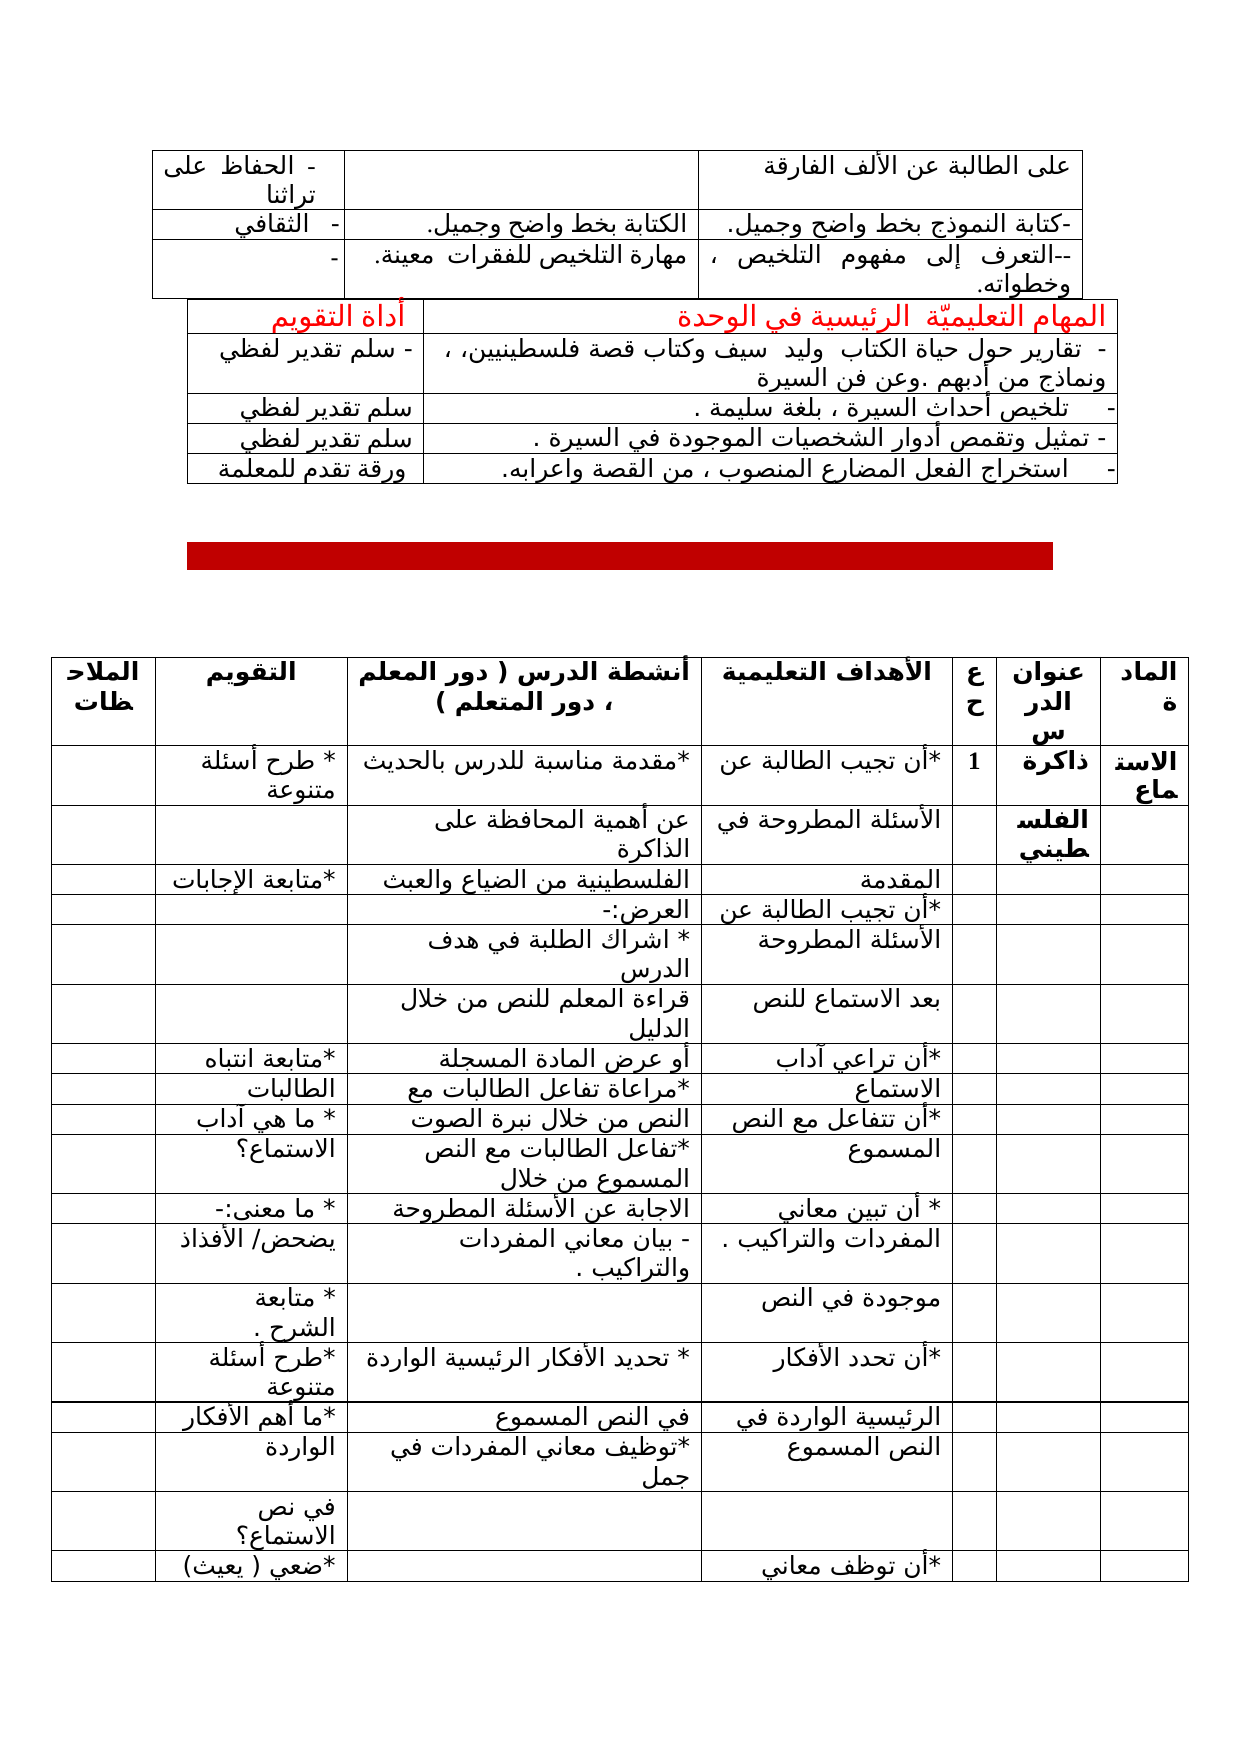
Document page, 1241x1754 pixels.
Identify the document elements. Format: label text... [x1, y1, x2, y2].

table_cell الفلسطيني [997, 806, 1100, 864]
table_cell *أن تراعي آداب [702, 1044, 952, 1073]
table_cell [997, 1551, 1100, 1581]
table_cell - تقارير حول حياة الكتاب وليد سيف وكتاب قصة فلسطينيين، ، ونماذج من أدبهم .وعن فن السيرة [424, 334, 1117, 392]
table_cell * طرح أسئلة متنوعة [156, 746, 347, 804]
table_header ع ح [953, 658, 996, 745]
table_cell - بيان معاني المفردات والتراكيب . [348, 1224, 701, 1283]
table_cell *طرح أسئلة متنوعة [156, 1343, 347, 1401]
table_cell [52, 1433, 155, 1491]
table_header الملاحظات [52, 658, 155, 745]
table_cell [345, 151, 698, 208]
table_cell * اشراك الطلبة في هدف الدرس [348, 925, 701, 984]
table_cell [52, 1194, 155, 1223]
table_cell [1101, 1343, 1188, 1401]
table_cell *متابعة انتباه [156, 1044, 347, 1073]
table_cell الفلسطينية من الضياع والعبث [348, 865, 701, 894]
table_cell [997, 895, 1100, 924]
table_cell *مقدمة مناسبة للدرس بالحديث [348, 746, 701, 804]
table_cell [953, 1105, 996, 1134]
table_cell تلخيص أحداث السيرة ، بلغة سليمة . [424, 394, 1117, 423]
table_cell [1101, 806, 1188, 864]
table_cell الأسئلة المطروحة في [702, 806, 952, 864]
table_cell [953, 1135, 996, 1193]
table_cell سلم تقدير لفظي [188, 424, 423, 453]
table_cell المقدمة [702, 865, 952, 894]
table_cell * أن تبين معاني [702, 1194, 952, 1223]
table_cell [997, 1135, 1100, 1193]
table_cell [52, 1105, 155, 1134]
table_header المادة [1101, 658, 1188, 745]
table_cell سلم تقدير لفظي [188, 394, 423, 423]
table_header المهام التعليميّة الرئيسية في الوحدة [424, 300, 1117, 333]
table_cell [953, 985, 996, 1043]
table_cell النص من خلال نبرة الصوت [348, 1105, 701, 1134]
table_cell *أن توظف معاني [702, 1551, 952, 1581]
table_cell * ما هي آداب [156, 1105, 347, 1134]
table_cell [997, 1224, 1100, 1283]
table_cell [953, 1044, 996, 1073]
table_cell [52, 806, 155, 864]
table_cell في النص المسموع [348, 1403, 701, 1432]
table_cell أو عرض المادة المسجلة [348, 1044, 701, 1073]
table_cell [1101, 1284, 1188, 1342]
table_cell عن أهمية المحافظة على الذاكرة [348, 806, 701, 864]
table_cell الرئيسية الواردة في [702, 1403, 952, 1432]
table_cell [953, 1284, 996, 1342]
table_cell [953, 1433, 996, 1491]
table_cell [953, 895, 996, 924]
table_cell *أن تتفاعل مع النص [702, 1105, 952, 1134]
table_cell الثقافي [153, 210, 344, 239]
table_cell *توظيف معاني المفردات في جمل [348, 1433, 701, 1491]
table_cell *متابعة الإجابات [156, 865, 347, 894]
table_cell قراءة المعلم للنص من خلال الدليل [348, 985, 701, 1043]
table_cell العرض:- [348, 895, 701, 924]
table_cell [953, 925, 996, 984]
table_cell يضحض/ الأفذاذ [156, 1224, 347, 1283]
table_cell *أن تجيب الطالبة عن [702, 895, 952, 924]
table_cell [997, 865, 1100, 894]
table_cell [52, 985, 155, 1043]
table_cell [1101, 1105, 1188, 1134]
table_cell بعد الاستماع للنص [702, 985, 952, 1043]
table_cell [997, 1343, 1100, 1401]
table_cell [953, 1403, 996, 1432]
table_cell * تحديد الأفكار الرئيسية الواردة [348, 1343, 701, 1401]
table_cell 1 [953, 746, 996, 804]
table_cell [52, 1044, 155, 1073]
table_cell [52, 1074, 155, 1103]
table_header الأهداف التعليمية [702, 658, 952, 745]
table_cell [953, 1492, 996, 1550]
table_cell الكتابة بخط واضح وجميل. [345, 210, 698, 239]
table_cell [997, 1492, 1100, 1550]
table_cell الاجابة عن الأسئلة المطروحة [348, 1194, 701, 1223]
table_cell [1101, 925, 1188, 984]
table_cell - الحفاظ على تراثنا [153, 151, 344, 208]
table_cell [997, 1403, 1100, 1432]
table_cell --التعرف إلى مفهوم التلخيص ، وخطواته. [699, 240, 1082, 297]
table_cell *ما أهم الأفكار [156, 1403, 347, 1432]
table_cell [953, 1194, 996, 1223]
table_cell [153, 240, 344, 297]
table_cell [997, 1074, 1100, 1103]
table_cell على الطالبة عن الألف الفارقة [699, 151, 1082, 208]
table_cell الاستماع [1101, 746, 1188, 804]
table_cell الواردة [156, 1433, 347, 1491]
table_cell [52, 925, 155, 984]
table_cell ذاكرة [997, 746, 1100, 804]
table_cell * متابعة الشرح . [156, 1284, 347, 1342]
table_cell [52, 1135, 155, 1193]
table_cell [1101, 1492, 1188, 1550]
table_cell * ما معنى:- [156, 1194, 347, 1223]
table_cell [1101, 1551, 1188, 1581]
table_cell - سلم تقدير لفظي [188, 334, 423, 392]
table_header عنوان الدرس [997, 658, 1100, 745]
table_cell *أن تجيب الطالبة عن [702, 746, 952, 804]
table_cell الاستماع؟ [156, 1135, 347, 1193]
table_cell [52, 1403, 155, 1432]
table_cell - تمثيل وتقمص أدوار الشخصيات الموجودة في السيرة . [424, 424, 1117, 453]
table_cell *ضعي ( يعيث) [156, 1551, 347, 1581]
table_cell [156, 895, 347, 924]
table_cell مهارة التلخيص للفقرات معينة. [345, 240, 698, 297]
table_header أنشطة الدرس ( دور المعلم ، دور المتعلم ) [348, 658, 701, 745]
table_cell استخراج الفعل المضارع المنصوب ، من القصة واعرابه. [424, 454, 1117, 483]
table_cell [348, 1492, 701, 1550]
table_cell ورقة تقدم للمعلمة [188, 454, 423, 483]
table_cell [156, 985, 347, 1043]
table_cell في نص الاستماع؟ [156, 1492, 347, 1550]
table_cell [52, 1224, 155, 1283]
table_cell النص المسموع [702, 1433, 952, 1491]
table_cell *تفاعل الطالبات مع النص المسموع من خلال [348, 1135, 701, 1193]
table_cell الطالبات [156, 1074, 347, 1103]
table_cell -كتابة النموذج بخط واضح وجميل. [699, 210, 1082, 239]
table_cell [52, 1551, 155, 1581]
table_cell [1101, 1403, 1188, 1432]
table_cell [52, 1284, 155, 1342]
table_cell [52, 1343, 155, 1401]
table_cell [1101, 985, 1188, 1043]
table_header أداة التقويم [188, 300, 423, 333]
table_cell [953, 865, 996, 894]
table_cell [156, 806, 347, 864]
table_cell [953, 1551, 996, 1581]
table_cell [1101, 1135, 1188, 1193]
table_cell الاستماع [702, 1074, 952, 1103]
table_cell [1101, 1074, 1188, 1103]
table_cell [997, 1044, 1100, 1073]
table_cell [997, 1284, 1100, 1342]
table_cell [997, 1105, 1100, 1134]
table_cell [997, 1194, 1100, 1223]
table_cell [953, 1224, 996, 1283]
table_header التقويم [156, 658, 347, 745]
table_cell *أن تحدد الأفكار [702, 1343, 952, 1401]
table_cell [997, 1433, 1100, 1491]
table_cell [1101, 1433, 1188, 1491]
table_cell [156, 925, 347, 984]
table_cell المفردات والتراكيب . [702, 1224, 952, 1283]
table_cell [997, 925, 1100, 984]
table_cell [953, 806, 996, 864]
table_cell [52, 865, 155, 894]
table_cell [348, 1284, 701, 1342]
table_cell الأسئلة المطروحة [702, 925, 952, 984]
table_cell *مراعاة تفاعل الطالبات مع [348, 1074, 701, 1103]
table_cell [1101, 1194, 1188, 1223]
table_cell [52, 895, 155, 924]
table_cell [52, 1492, 155, 1550]
table_cell [953, 1074, 996, 1103]
table_cell [997, 985, 1100, 1043]
table_cell موجودة في النص [702, 1284, 952, 1342]
table_cell [1101, 1224, 1188, 1283]
table_cell [1101, 895, 1188, 924]
table_cell [348, 1551, 701, 1581]
table_cell [953, 1343, 996, 1401]
table_cell [52, 746, 155, 804]
table_cell المسموع [702, 1135, 952, 1193]
table_cell [1101, 865, 1188, 894]
table_cell [702, 1492, 952, 1550]
table_cell [1101, 1044, 1188, 1073]
